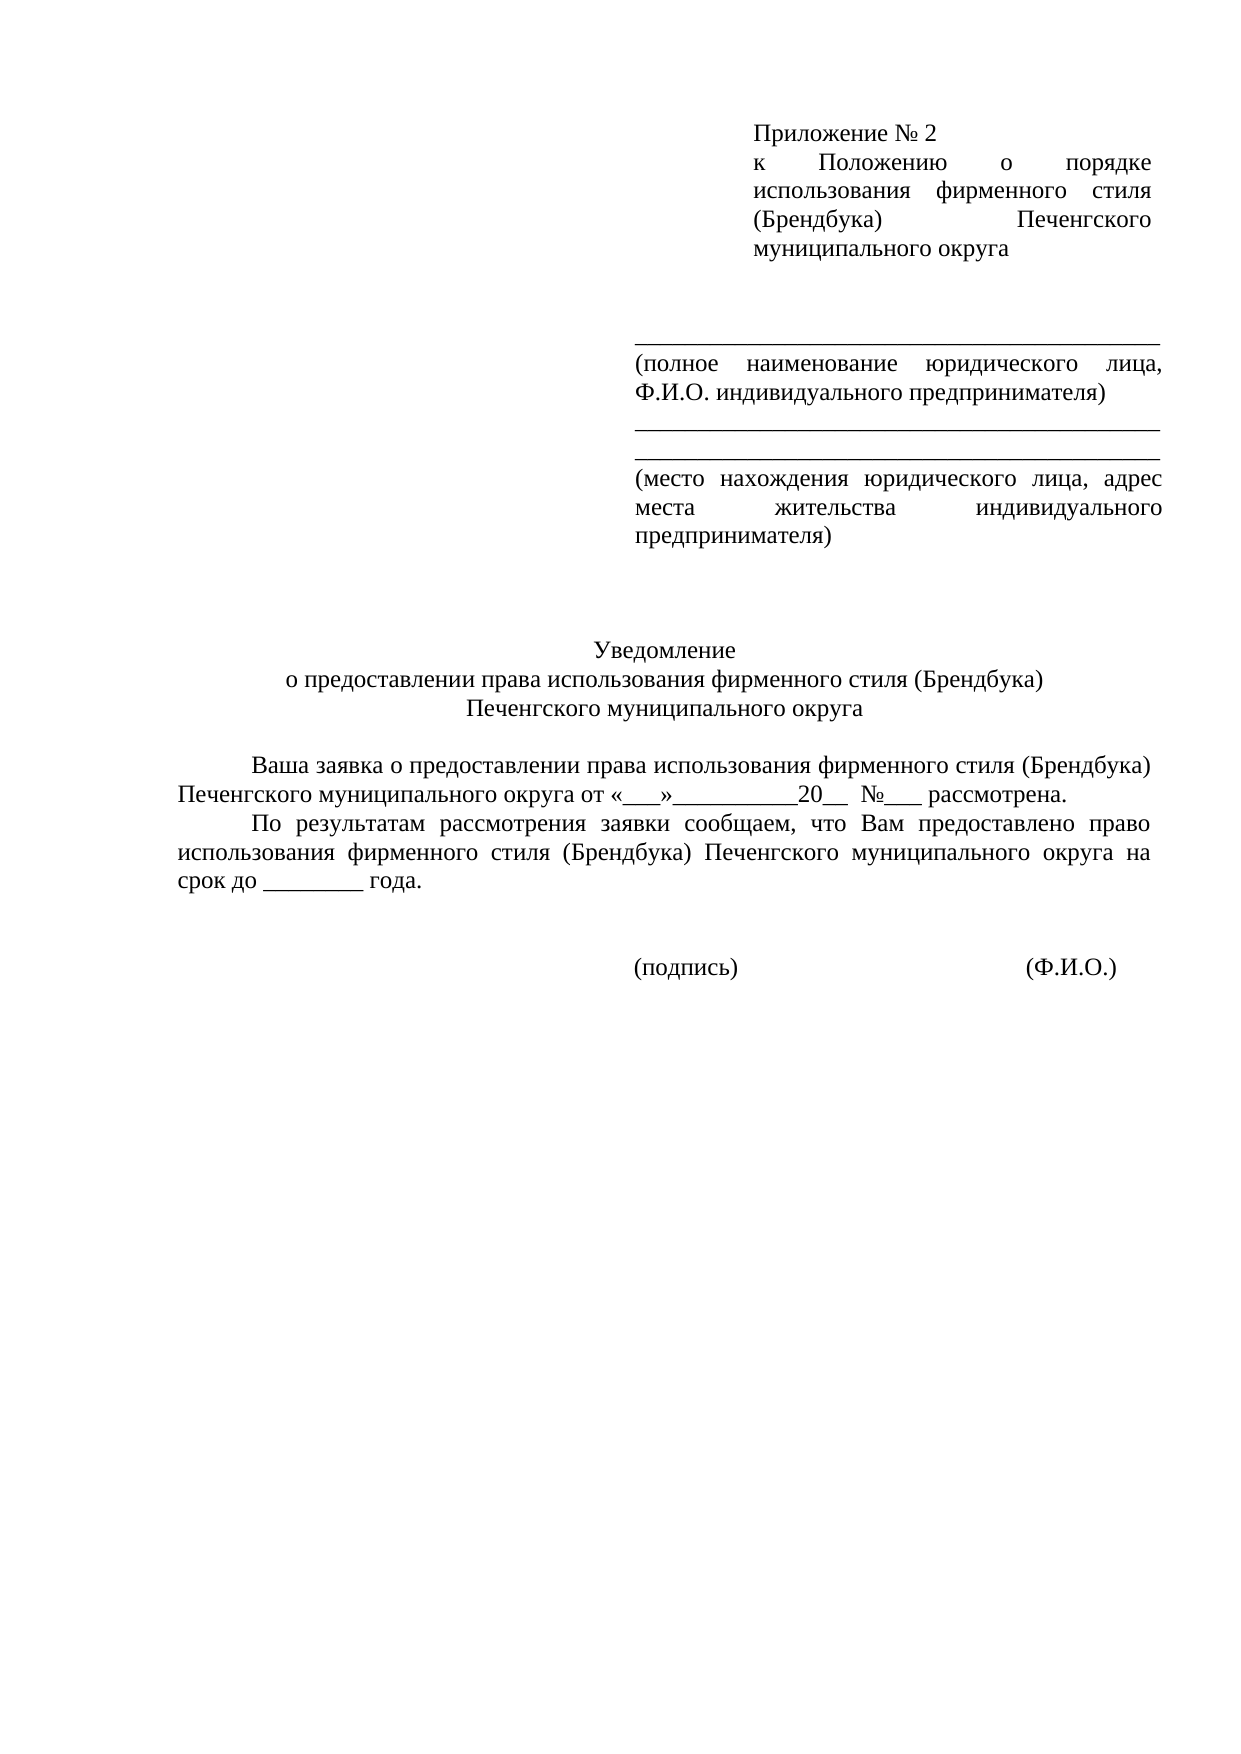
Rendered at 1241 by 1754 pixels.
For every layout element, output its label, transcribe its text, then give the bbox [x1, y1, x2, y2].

text Приложение № 2 [753, 118, 1152, 147]
text Уведомление [177, 636, 1152, 664]
table_header __________________________________________ (полное наименование юридического лица, Ф.И.О. индивидуального предпринимателя) __________________________________________ __________________________________________ (место нахождения юридического лица, адрес места жительства индивидуального предпринимателя) [624, 319, 1174, 578]
text По результатам рассмотрения заявки сообщаем, что Вам предоставлено право использования фирменного стиля (Брендбука) Печенгского муниципального округа на срок до ________ года. [177, 808, 1152, 894]
text к Положению о порядке использования фирменного стиля (Брендбука) Печенгского муниципального округа [753, 147, 1152, 262]
text Ваша заявка о предоставлении права использования фирменного стиля (Брендбука) Печенгского муниципального округа от «___»__________20__ №___ рассмотрена. [177, 751, 1152, 808]
text Печенгского муниципального округа [177, 693, 1152, 722]
text о предоставлении права использования фирменного стиля (Брендбука) [177, 664, 1152, 693]
text (подпись) (Ф.И.О.) [177, 952, 1152, 981]
